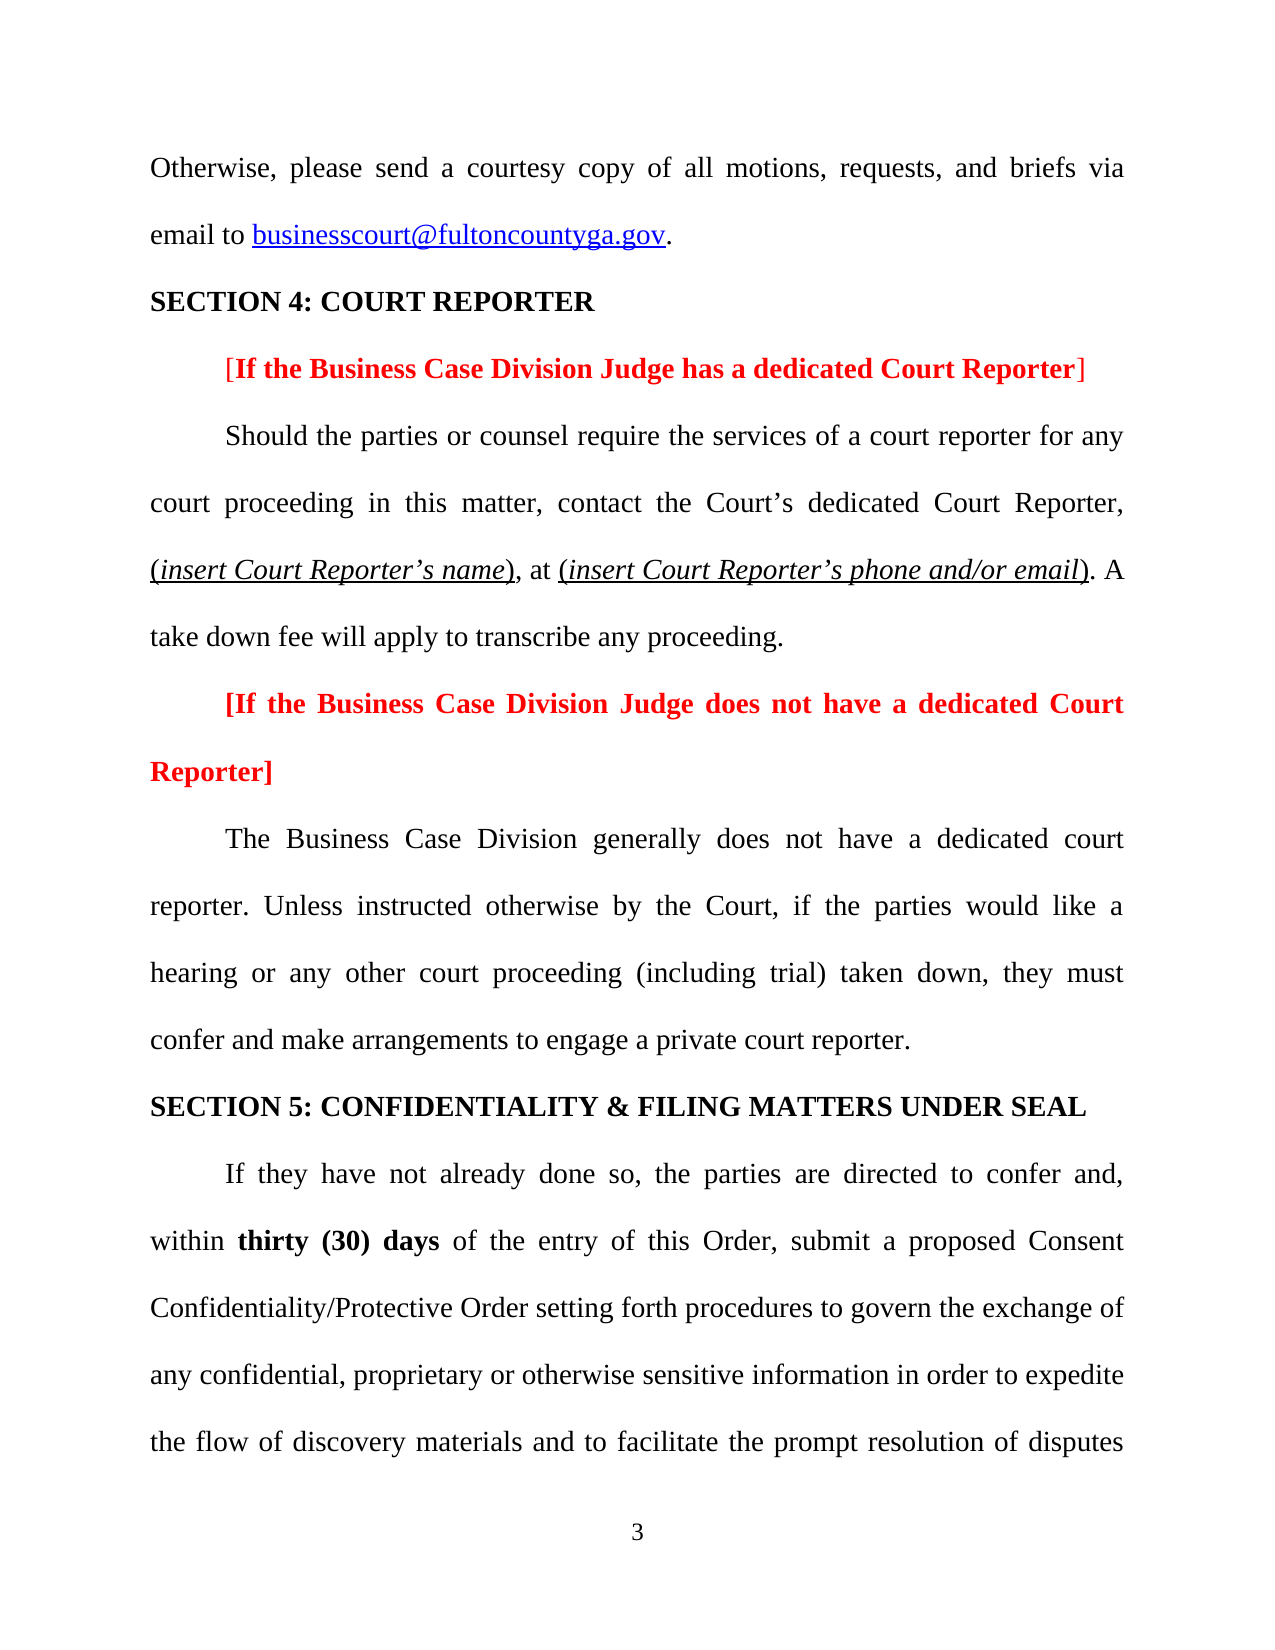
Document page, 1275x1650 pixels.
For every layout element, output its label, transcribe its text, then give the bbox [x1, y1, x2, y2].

text Should the parties or counsel require the services of a court reporter for any court proceeding in this matter, contact the Court’s dedicated Court Reporter, (insert Court Reporter’s name), at (insert Court Reporter’s phone and/or email). A take down fee will apply to transcribe any proceeding. [150, 418, 1125, 653]
subtitle SECTION 4: COURT REPORTER [150, 284, 1125, 318]
text The Business Case Division generally does not have a dedicated court reporter. Unless instructed otherwise by the Court, if the parties would like a hearing or any other court proceeding (including trial) taken down, they must confer and make arrangements to engage a private court reporter. [150, 821, 1125, 1056]
subtitle SECTION 5: CONFIDENTIALITY & FILING MATTERS UNDER SEAL [150, 1089, 1125, 1123]
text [150, 1156, 1125, 1458]
text [If the Business Case Division Judge does not have a dedicated Court Reporter] [150, 687, 1125, 787]
text [If the Business Case Division Judge has a dedicated Court Reporter] [150, 351, 1125, 385]
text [150, 150, 1125, 251]
